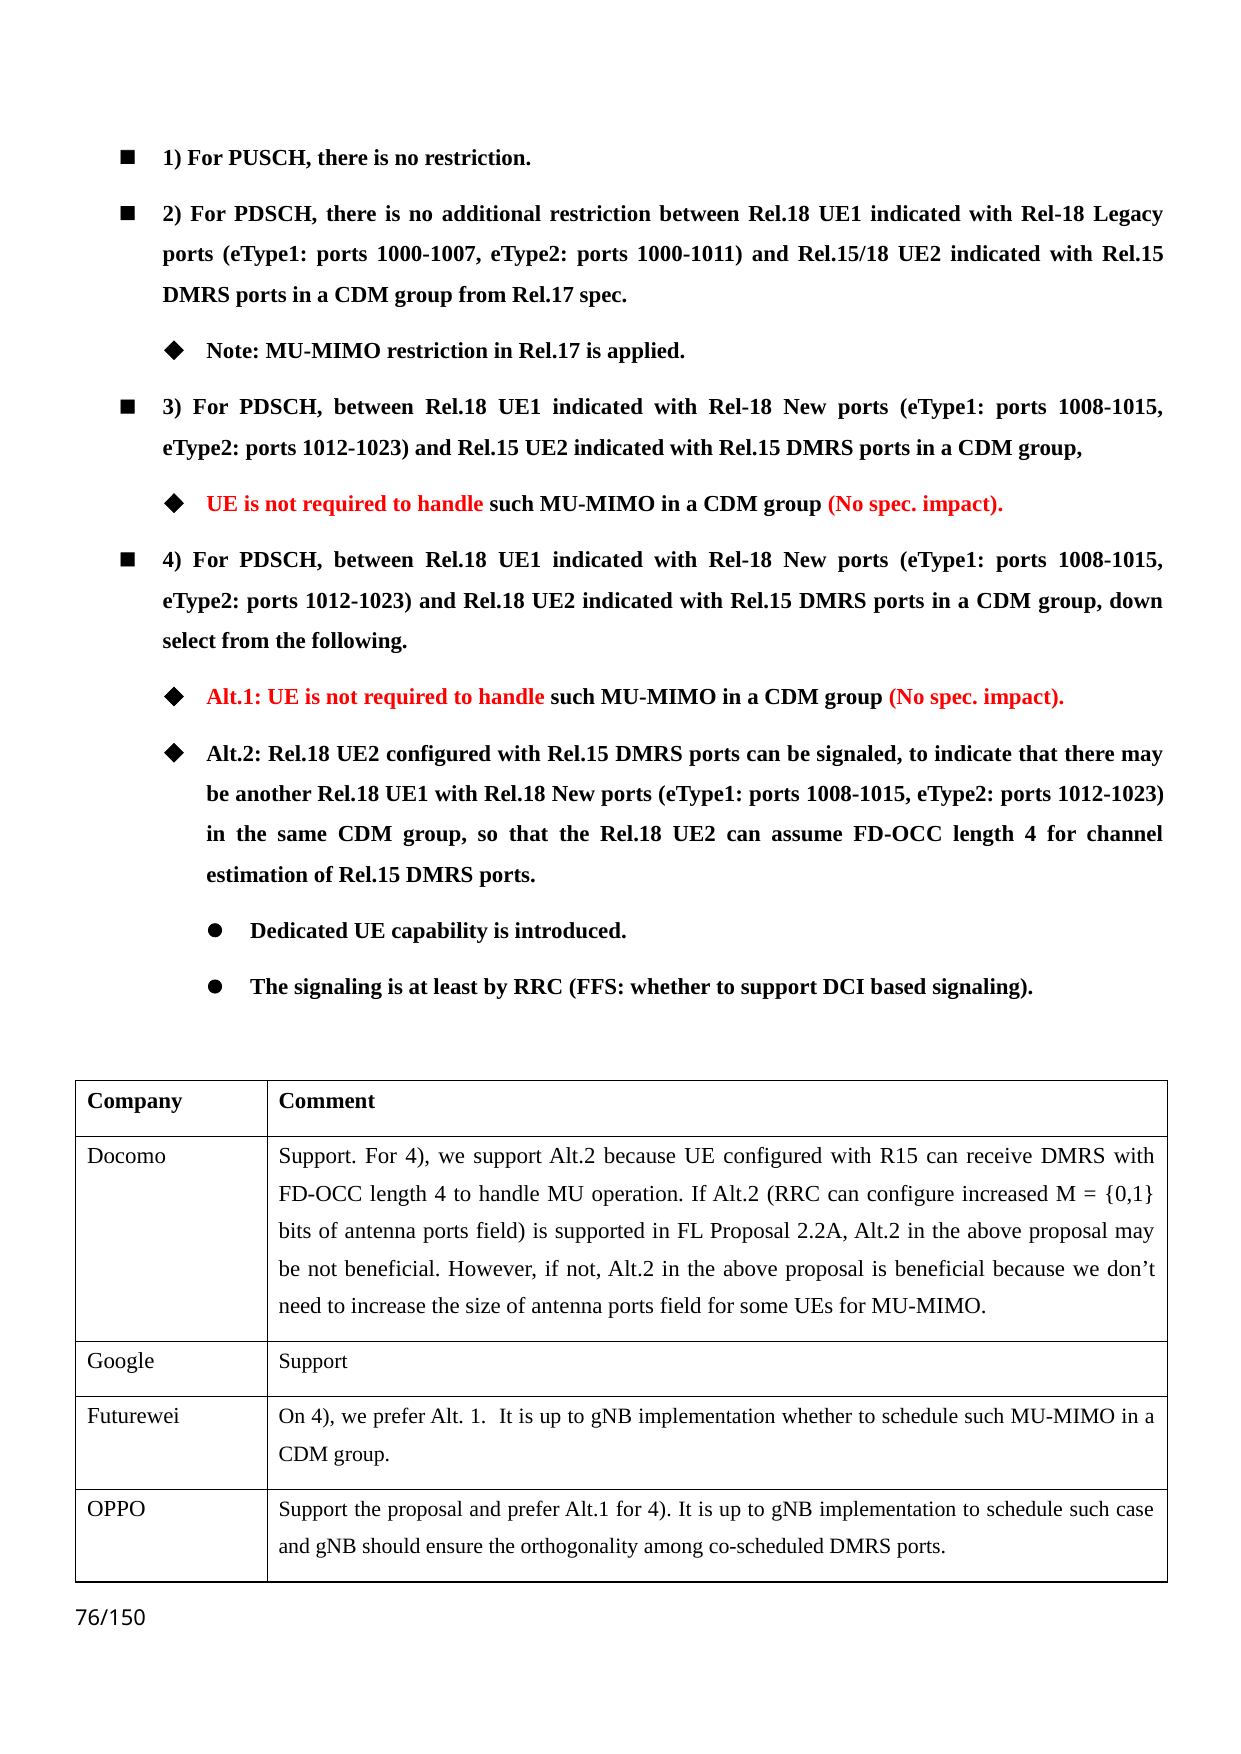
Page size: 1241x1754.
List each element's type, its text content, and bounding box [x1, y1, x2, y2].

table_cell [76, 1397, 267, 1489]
list The signaling is at least by RRC (FFS: whether to support DCI based signaling). [206, 968, 1165, 1005]
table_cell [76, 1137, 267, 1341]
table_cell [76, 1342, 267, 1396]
list Alt.1: UE is not required to handle such MU-MIMO in a CDM group (No spec. impact). [162, 678, 1165, 715]
list Alt.2: Rel.18 UE2 configured with Rel.15 DMRS ports can be signaled, to indicate that there may be another Rel.18 UE1 with Rel.18 New ports (eType1: ports 1008-1015, eType2: ports 1012-1023) in the same CDM group, so that the Rel.18 UE2 can assume FD-OCC length 4 for channel estimation of Rel.15 DMRS ports. [162, 734, 1165, 893]
list 1) For PUSCH, there is no restriction. [119, 138, 1165, 176]
list 3) For PDSCH, between Rel.18 UE1 indicated with Rel-18 New ports (eType1: ports 1008-1015, eType2: ports 1012-1023) and Rel.15 UE2 indicated with Rel.15 DMRS ports in a CDM group, [119, 388, 1165, 466]
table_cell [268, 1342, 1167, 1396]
list 2) For PDSCH, there is no additional restriction between Rel.18 UE1 indicated with Rel-18 Legacy ports (eType1: ports 1000-1007, eType2: ports 1000-1011) and Rel.15/18 UE2 indicated with Rel.15 DMRS ports in a CDM group from Rel.17 spec. [119, 194, 1165, 313]
list UE is not required to handle such MU-MIMO in a CDM group (No spec. impact). [162, 484, 1165, 522]
list 4) For PDSCH, between Rel.18 UE1 indicated with Rel-18 New ports (eType1: ports 1008-1015, eType2: ports 1012-1023) and Rel.18 UE2 indicated with Rel.15 DMRS ports in a CDM group, down select from the following. [119, 541, 1165, 659]
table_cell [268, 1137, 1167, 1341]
list Dedicated UE capability is introduced. [206, 912, 1165, 949]
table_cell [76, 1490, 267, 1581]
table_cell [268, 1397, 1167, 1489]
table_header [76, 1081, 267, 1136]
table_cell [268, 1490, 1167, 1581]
list Note: MU-MIMO restriction in Rel.17 is applied. [162, 332, 1165, 369]
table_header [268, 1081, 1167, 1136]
